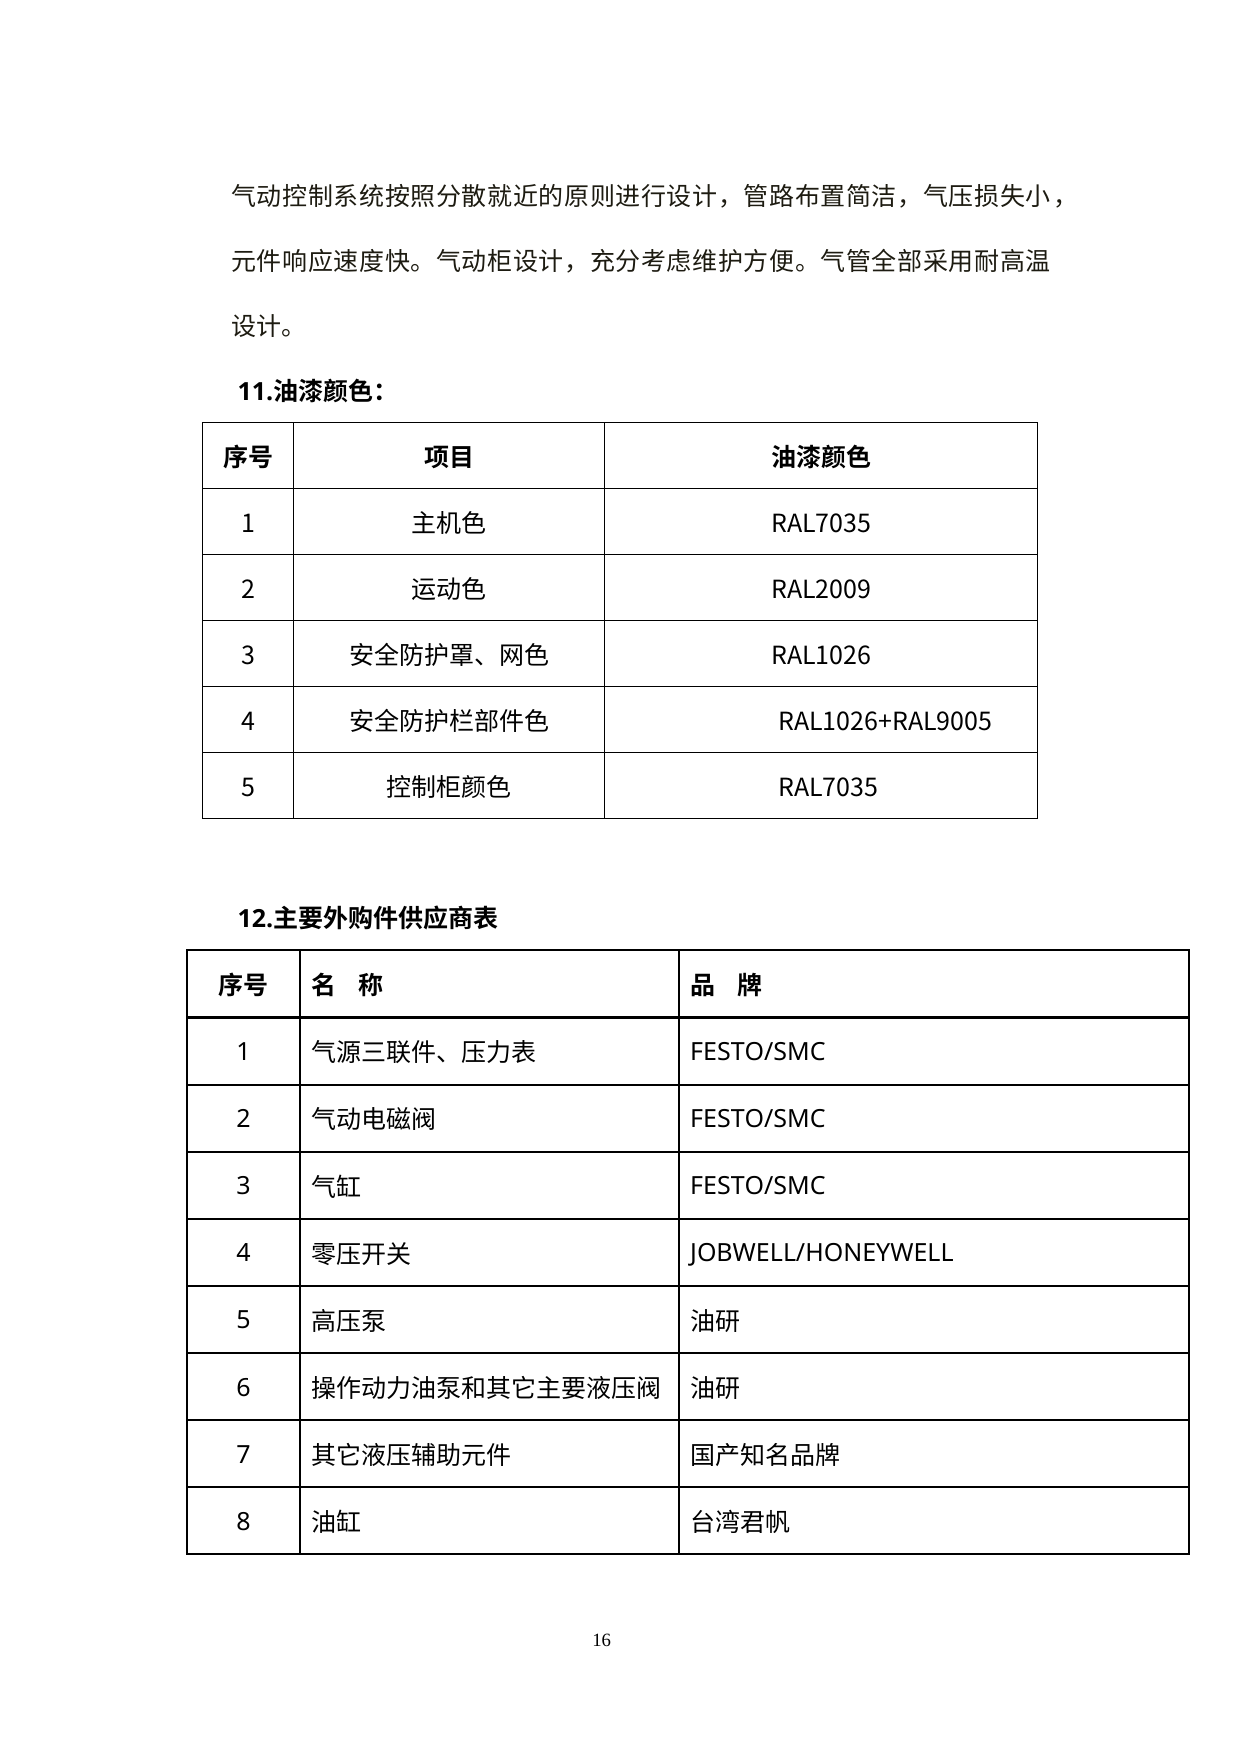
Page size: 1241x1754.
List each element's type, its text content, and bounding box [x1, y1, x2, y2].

table_cell FESTO/SMC [680, 1086, 1188, 1151]
table_header 项目 [294, 423, 604, 488]
table_cell 2 [203, 555, 293, 620]
table_cell 7 [188, 1421, 299, 1486]
table_cell RAL2009 [605, 555, 1037, 620]
table_cell 8 [188, 1488, 299, 1553]
table_cell 控制柜颜色 [294, 753, 604, 818]
text 11.油漆颜色： [187, 357, 1053, 422]
table_header 名 称 [301, 951, 678, 1016]
table_cell 1 [188, 1019, 299, 1083]
table_cell 气缸 [301, 1153, 678, 1218]
table_cell 零压开关 [301, 1220, 678, 1285]
table_cell JOBWELL/HONEYWELL [680, 1220, 1188, 1285]
table_cell 3 [203, 621, 293, 686]
text 气动控制系统按照分散就近的原则进行设计，管路布置简洁，气压损失小，元件响应速度快。气动柜设计，充分考虑维护方便。气管全部采用耐高温设计。 [231, 162, 1053, 357]
table_cell 安全防护罩、网色 [294, 621, 604, 686]
table_cell RAL7035 [605, 753, 1037, 818]
table_cell 其它液压辅助元件 [301, 1421, 678, 1486]
table_cell 台湾君帆 [680, 1488, 1188, 1553]
table_header 品 牌 [680, 951, 1188, 1016]
table_cell 1 [203, 489, 293, 554]
table_cell 运动色 [294, 555, 604, 620]
table_header 序号 [203, 423, 293, 488]
table_header 序号 [188, 951, 299, 1016]
table_cell 2 [188, 1086, 299, 1151]
table_cell RAL7035 [605, 489, 1037, 554]
table_cell 3 [188, 1153, 299, 1218]
table_cell FESTO/SMC [680, 1153, 1188, 1218]
table_cell 油研 [680, 1287, 1188, 1352]
table_cell 油研 [680, 1354, 1188, 1419]
table_cell 油缸 [301, 1488, 678, 1553]
table_cell 气动电磁阀 [301, 1086, 678, 1151]
text 12.主要外购件供应商表 [187, 884, 1053, 949]
table_cell 4 [188, 1220, 299, 1285]
table_cell 高压泵 [301, 1287, 678, 1352]
table_cell 国产知名品牌 [680, 1421, 1188, 1486]
table_cell 安全防护栏部件色 [294, 687, 604, 752]
table_cell 4 [203, 687, 293, 752]
table_cell 气源三联件、压力表 [301, 1019, 678, 1083]
table_cell 5 [188, 1287, 299, 1352]
table_cell 6 [188, 1354, 299, 1419]
table_cell 5 [203, 753, 293, 818]
table_cell RAL1026+RAL9005 [605, 687, 1037, 752]
table_header 油漆颜色 [605, 423, 1037, 488]
table_cell 操作动力油泵和其它主要液压阀 [301, 1354, 678, 1419]
table_cell FESTO/SMC [680, 1019, 1188, 1083]
table_cell RAL1026 [605, 621, 1037, 686]
table_cell 主机色 [294, 489, 604, 554]
